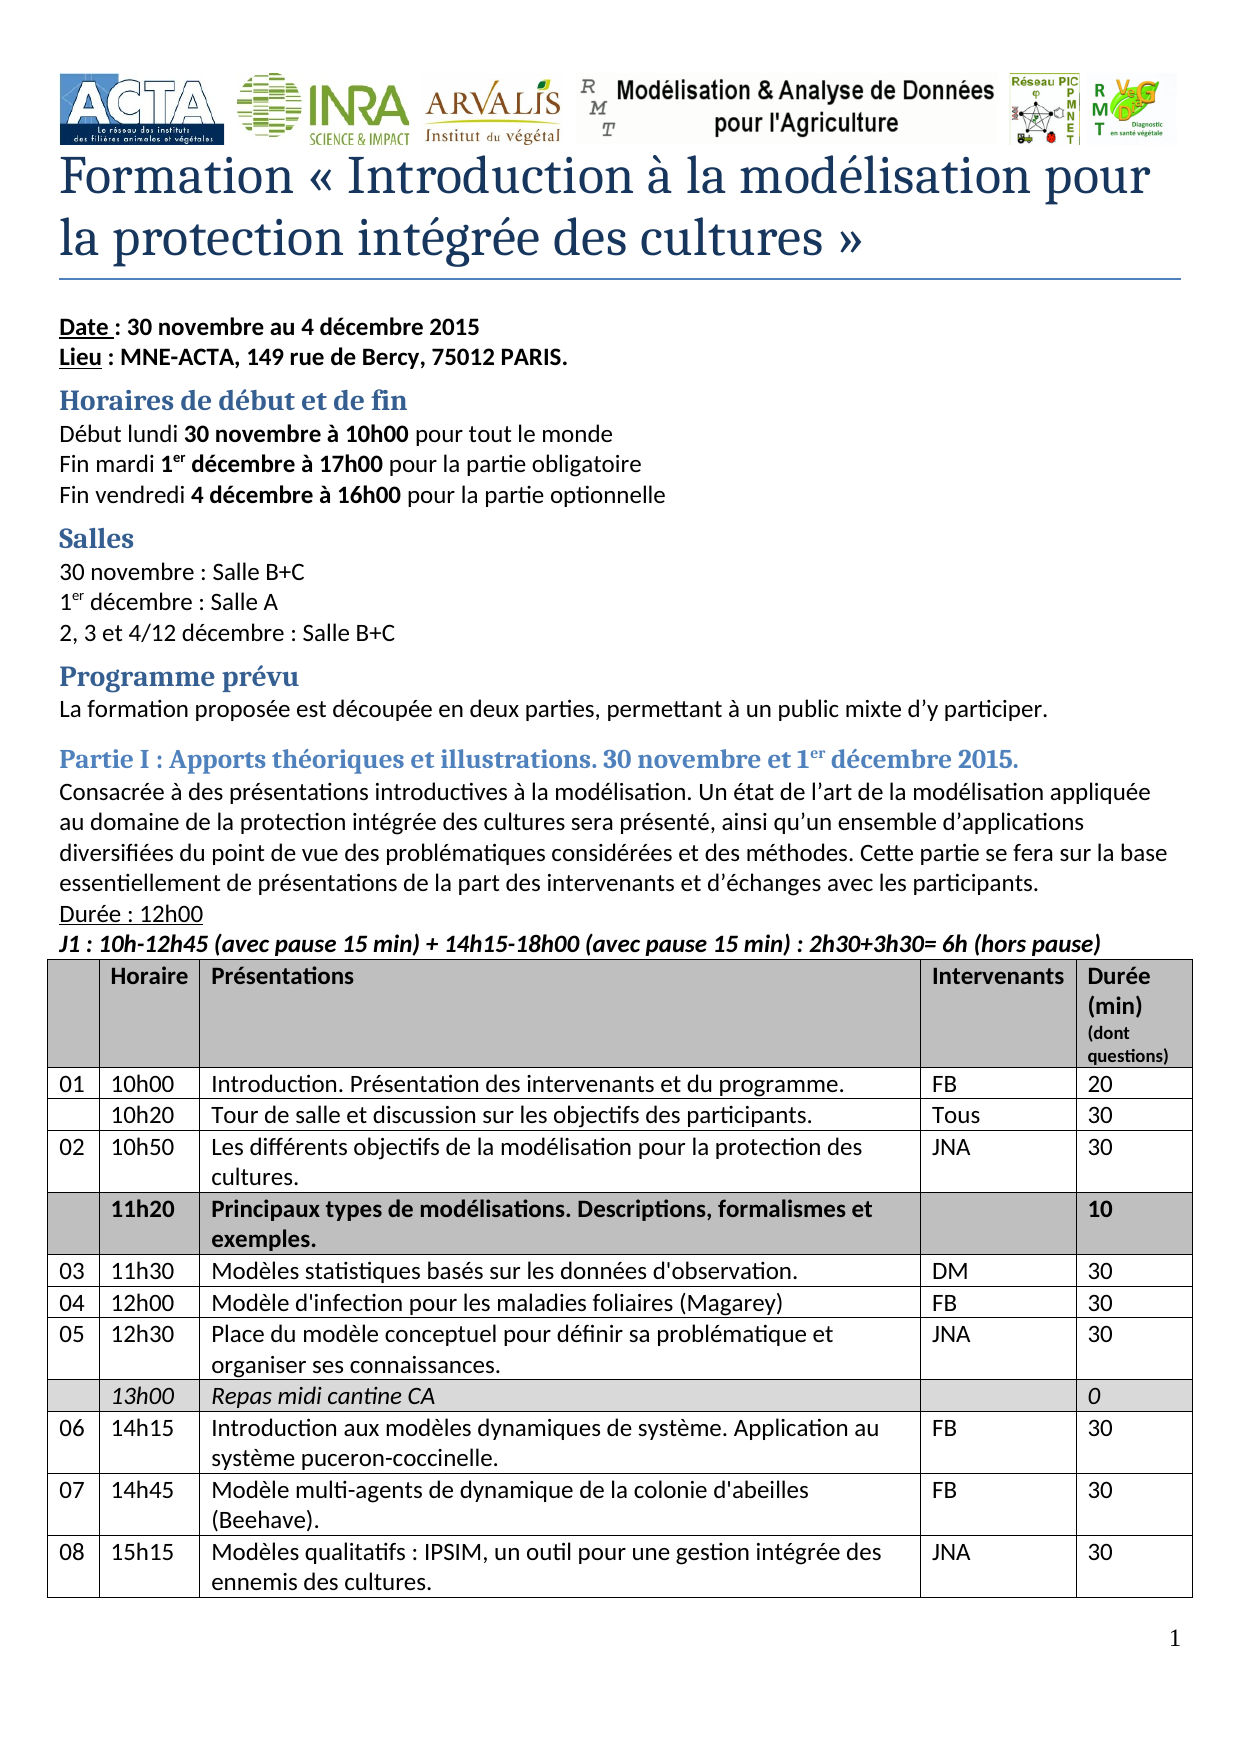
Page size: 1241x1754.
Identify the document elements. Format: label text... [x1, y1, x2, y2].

table_cell 0 [1077, 1380, 1192, 1411]
subtitle Programme prévu [59, 660, 1181, 693]
table_cell 30 [1077, 1099, 1192, 1130]
table_cell Modèle d'infection pour les maladies foliaires (Magarey) [200, 1287, 920, 1317]
table_cell 12h30 [100, 1318, 199, 1379]
table_cell 10h50 [100, 1131, 199, 1192]
table_cell 12h00 [100, 1287, 199, 1317]
table_cell JNA [921, 1318, 1076, 1379]
table_cell [48, 1099, 99, 1130]
subtitle Partie I : Apports théoriques et illustrations. 30 novembre et 1er décembre 2015. [59, 744, 1181, 776]
table_header [48, 960, 99, 1067]
table_header Durée (min) (dont questions) [1077, 960, 1192, 1067]
table_cell 05 [48, 1318, 99, 1379]
picture [1009, 73, 1080, 145]
table_cell 06 [48, 1412, 99, 1473]
text Début lundi 30 novembre à 10h00 pour tout le monde [59, 418, 1181, 448]
table_cell FB [921, 1287, 1076, 1317]
text Durée : 12h00 [59, 898, 1181, 928]
text Fin vendredi 4 décembre à 16h00 pour la partie optionnelle [59, 479, 1181, 509]
table_cell 30 [1077, 1287, 1192, 1317]
table_cell Introduction. Présentation des intervenants et du programme. [200, 1068, 920, 1098]
text J1 : 10h-12h45 (avec pause 15 min) + 14h15-18h00 (avec pause 15 min) : 2h30+3h30= 6h (hors pause) [59, 928, 1181, 959]
table_cell 30 [1077, 1255, 1192, 1286]
table_cell 20 [1077, 1068, 1192, 1098]
table_cell 30 [1077, 1412, 1192, 1473]
table_cell 03 [48, 1255, 99, 1286]
table_cell Modèle multi-agents de dynamique de la colonie d'abeilles (Beehave). [200, 1474, 920, 1535]
table_cell 08 [48, 1536, 99, 1597]
table_header Horaire [100, 960, 199, 1067]
table_cell 14h45 [100, 1474, 199, 1535]
table_cell 13h00 [100, 1380, 199, 1411]
table_cell Tous [921, 1099, 1076, 1130]
table_cell JNA [921, 1536, 1076, 1597]
table_cell FB [921, 1068, 1076, 1098]
table_header Présentations [200, 960, 920, 1067]
table_cell Repas midi cantine CA [200, 1380, 920, 1411]
table_cell Modèles qualitatifs : IPSIM, un outil pour une gestion intégrée des ennemis des cultures. [200, 1536, 920, 1597]
table_cell 11h20 [100, 1193, 199, 1254]
table_cell 10h00 [100, 1068, 199, 1098]
text 30 novembre : Salle B+C [59, 556, 1181, 586]
subtitle Salles [59, 522, 1181, 556]
picture [236, 73, 410, 145]
table_cell 15h15 [100, 1536, 199, 1597]
table_cell 10 [1077, 1193, 1192, 1254]
table_cell FB [921, 1412, 1076, 1473]
table_cell DM [921, 1255, 1076, 1286]
table_cell Principaux types de modélisations. Descriptions, formalismes et exemples. [200, 1193, 920, 1254]
table_cell [921, 1193, 1076, 1254]
picture [576, 73, 998, 145]
picture [1086, 73, 1177, 145]
table_cell JNA [921, 1131, 1076, 1192]
text La formation proposée est découpée en deux parties, permettant à un public mixte d’y participer. [59, 693, 1181, 724]
picture [421, 73, 564, 145]
text Date : 30 novembre au 4 décembre 2015 [59, 311, 1181, 341]
table_cell 01 [48, 1068, 99, 1098]
table_cell Place du modèle conceptuel pour définir sa problématique et organiser ses connaissances. [200, 1318, 920, 1379]
table_cell 30 [1077, 1536, 1192, 1597]
table_cell 30 [1077, 1131, 1192, 1192]
text Fin mardi 1er décembre à 17h00 pour la partie obligatoire [59, 448, 1181, 479]
subtitle Horaires de début et de fin [59, 384, 1181, 418]
table_cell [921, 1380, 1076, 1411]
text 1er décembre : Salle A [59, 586, 1181, 617]
picture [59, 73, 225, 145]
table_cell Tour de salle et discussion sur les objectifs des participants. [200, 1099, 920, 1130]
table_cell [48, 1380, 99, 1411]
table_cell 10h20 [100, 1099, 199, 1130]
table_cell Modèles statistiques basés sur les données d'observation. [200, 1255, 920, 1286]
text Consacrée à des présentations introductives à la modélisation. Un état de l’art de la modélisation appliquée au domaine de la protection intégrée des cultures sera présenté, ainsi qu’un ensemble d’applications diversifiées du point de vue des problématiques considérées et des méthodes. Cette partie se fera sur la base essentiellement de présentations de la part des intervenants et d’échanges avec les participants. [59, 776, 1181, 898]
table_cell 30 [1077, 1474, 1192, 1535]
table_cell [48, 1193, 99, 1254]
table_cell 02 [48, 1131, 99, 1192]
text 2, 3 et 4/12 décembre : Salle B+C [59, 617, 1181, 647]
table_cell 07 [48, 1474, 99, 1535]
table_cell Introduction aux modèles dynamiques de système. Application au système puceron-coccinelle. [200, 1412, 920, 1473]
table_cell 30 [1077, 1318, 1192, 1379]
table_cell Les différents objectifs de la modélisation pour la protection des cultures. [200, 1131, 920, 1192]
table_cell 11h30 [100, 1255, 199, 1286]
table_header Intervenants [921, 960, 1076, 1067]
table_cell 14h15 [100, 1412, 199, 1473]
table_cell 04 [48, 1287, 99, 1317]
table_cell FB [921, 1474, 1076, 1535]
text Lieu : MNE-ACTA, 149 rue de Bercy, 75012 PARIS. [59, 341, 1181, 372]
title Formation « Introduction à la modélisation pour la protection intégrée des cultures » [59, 145, 1181, 278]
